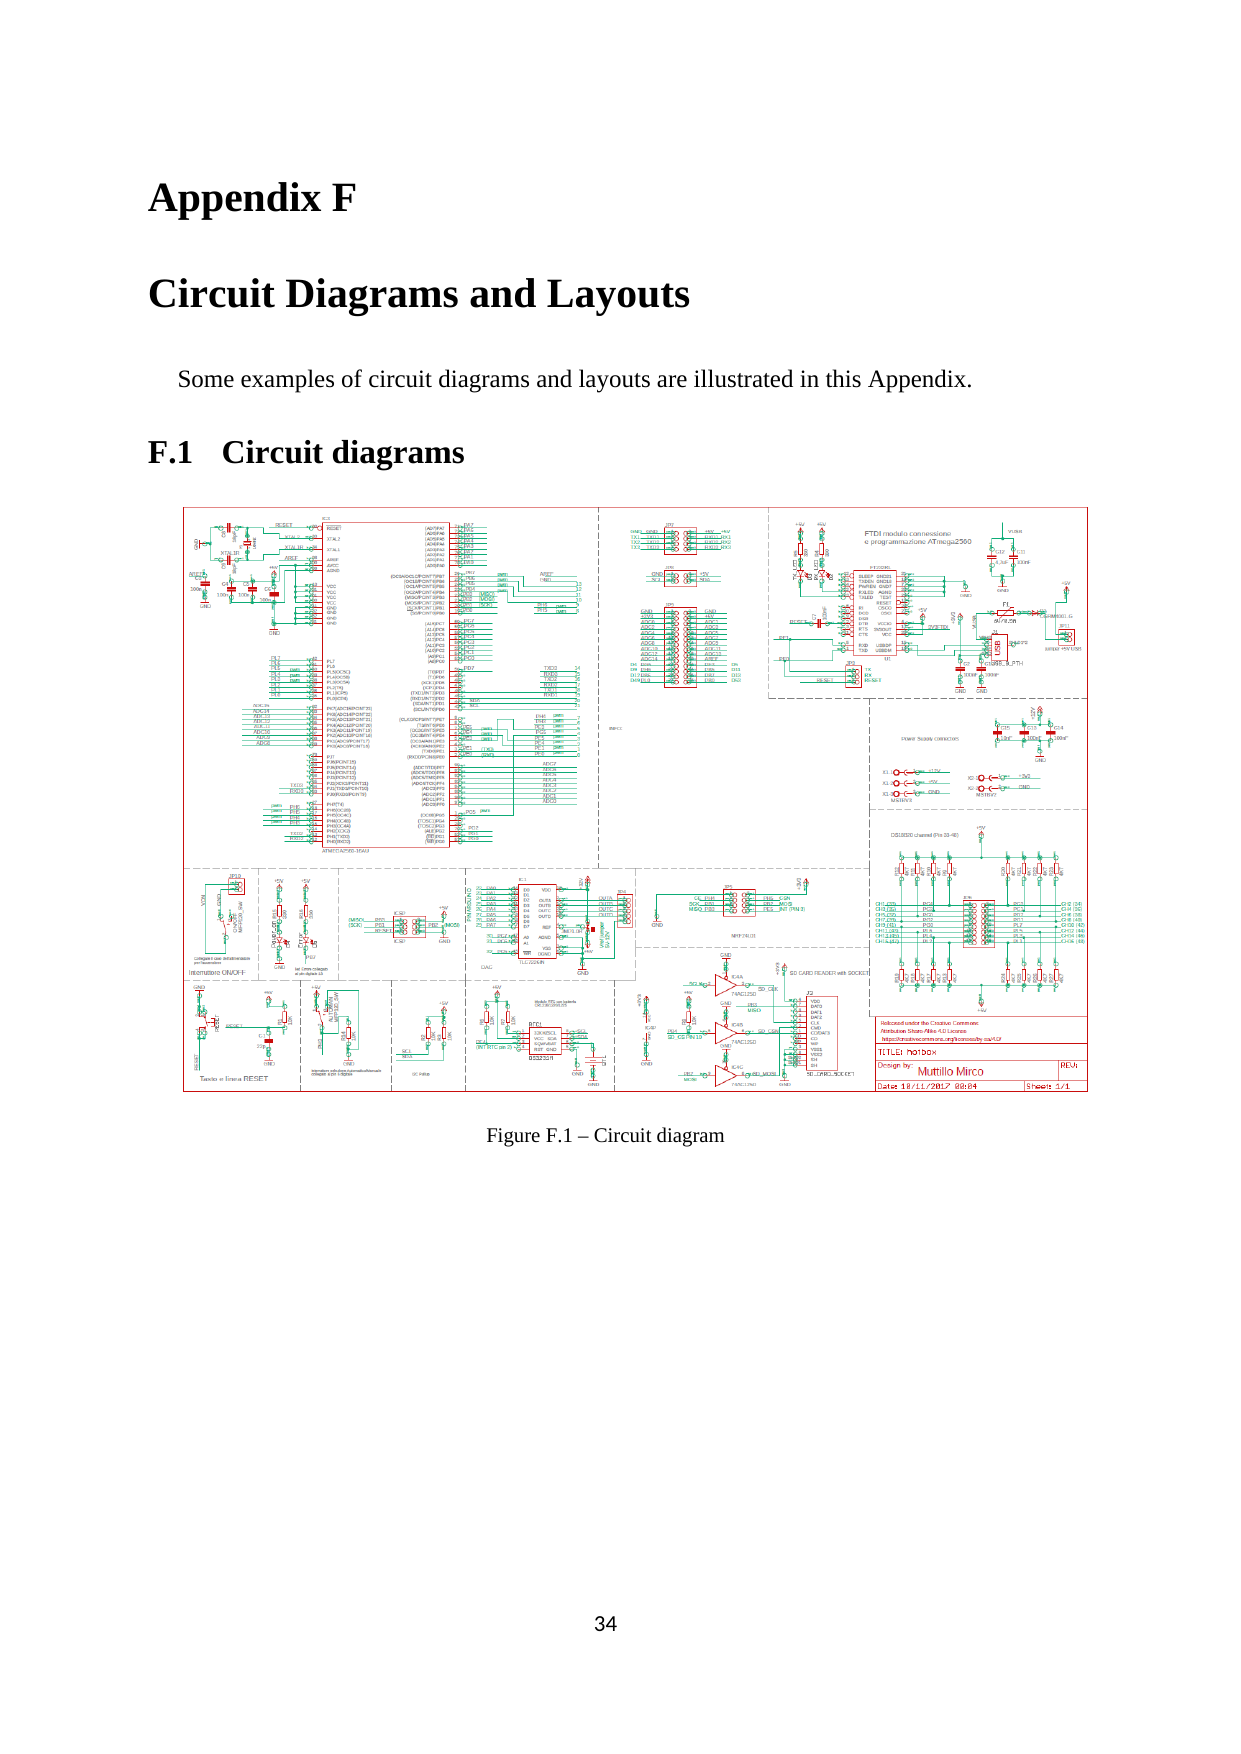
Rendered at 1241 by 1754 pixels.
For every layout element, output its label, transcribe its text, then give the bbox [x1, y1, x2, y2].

text Circuit Diagrams and Layouts [148, 173, 1063, 316]
text Circuit diagrams [148, 432, 1063, 471]
text Figure F.1 – Circuit diagram [148, 1123, 1063, 1147]
text Some examples of circuit diagrams and layouts are illustrated in this Appendix. [148, 364, 1063, 393]
